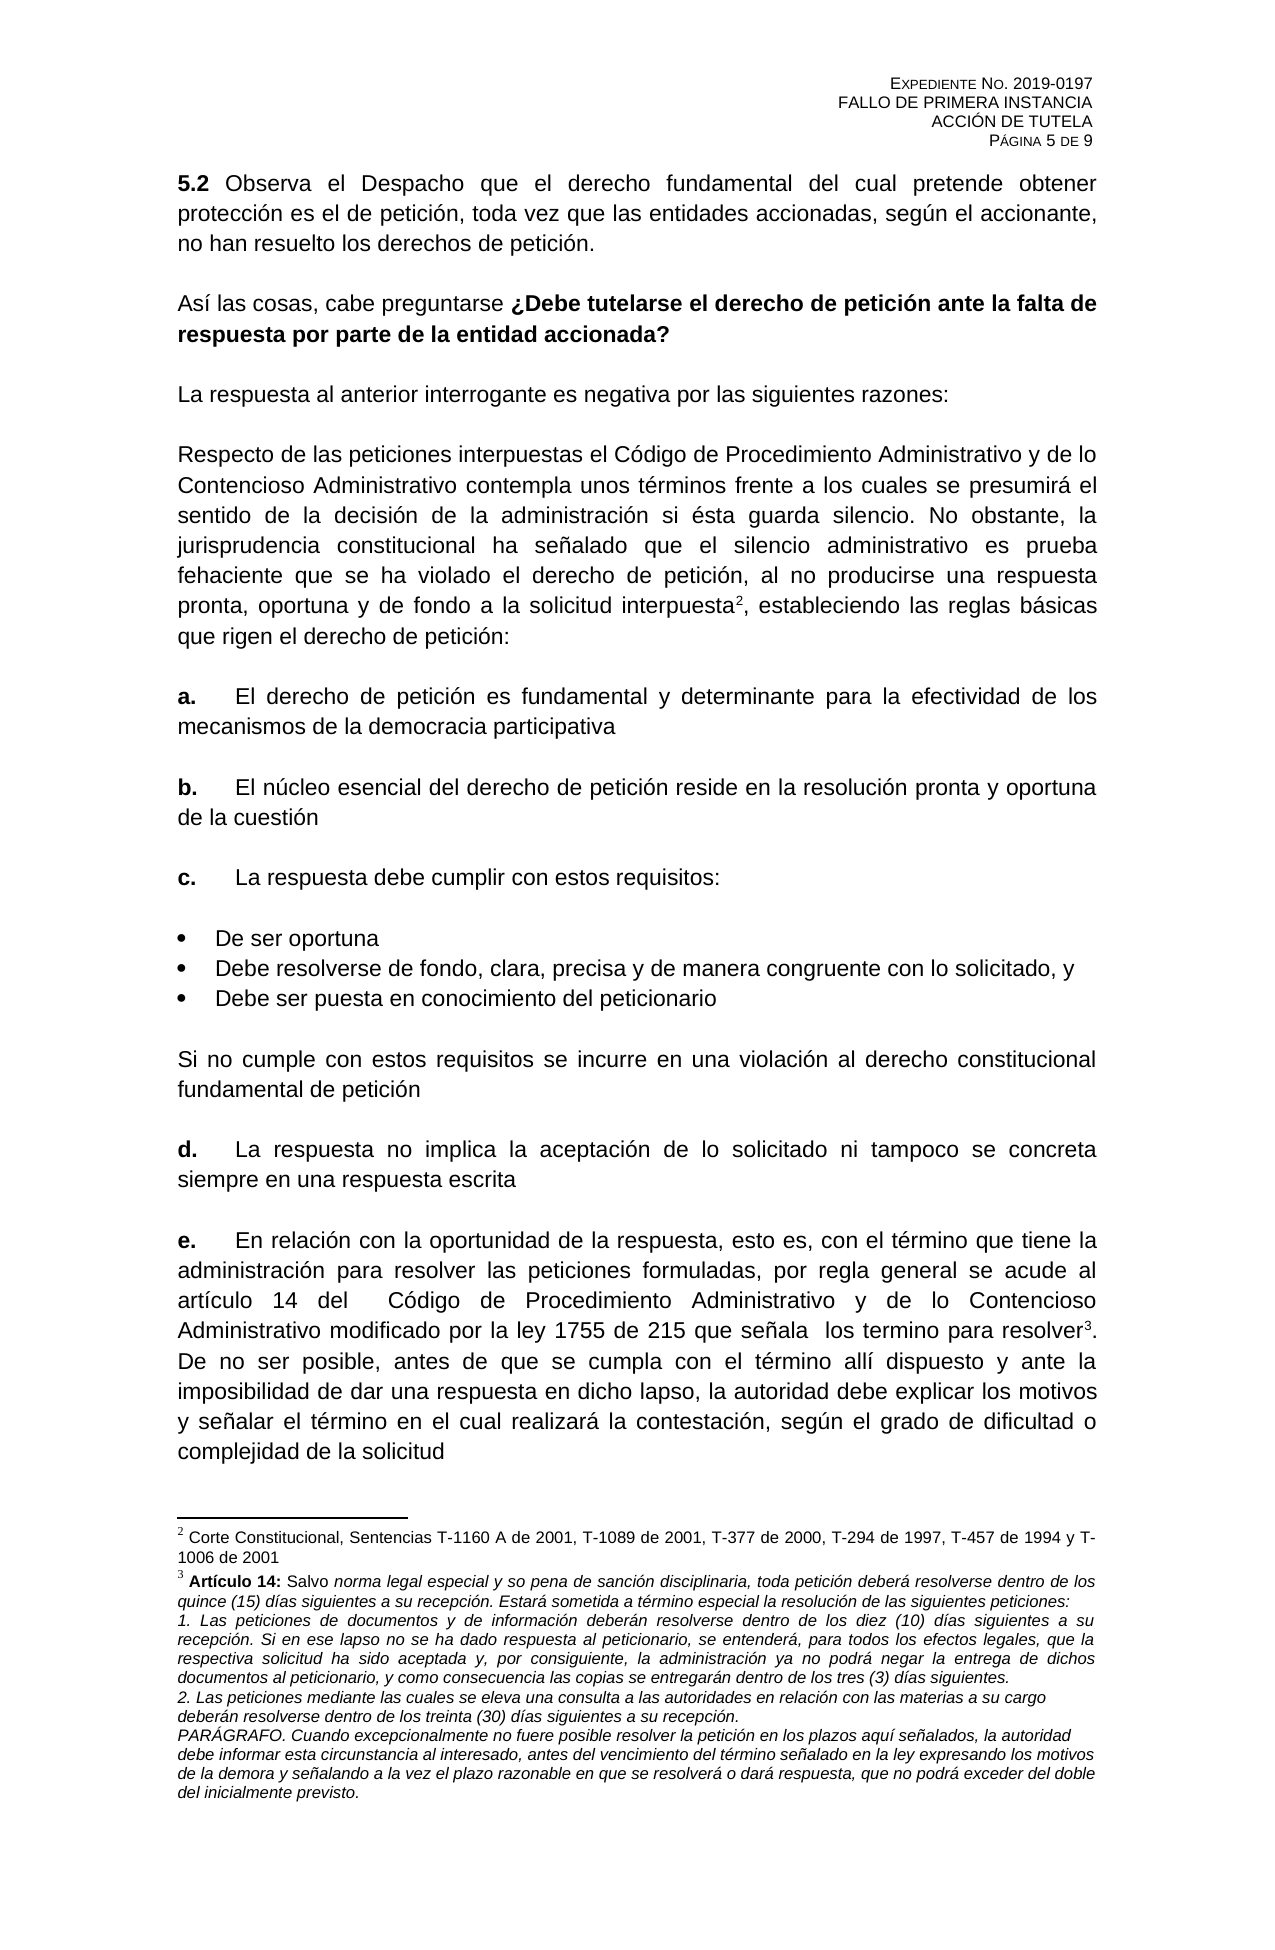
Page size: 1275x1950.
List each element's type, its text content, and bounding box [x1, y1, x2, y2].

list En relación con la oportunidad de la respuesta, esto es, con el término que tiene la administración para resolver las peticiones formuladas, por regla general se acude al artículo 14 del Código de Procedimiento Administrativo y de lo Contencioso Administrativo modificado por la ley 1755 de 215 que señala los termino para resolver. De no ser posible, antes de que se cumpla con el término allí dispuesto y ante la imposibilidad de dar una respuesta en dicho lapso, la autoridad debe explicar los motivos y señalar el término en el cual realizará la contestación, según el grado de dificultad o complejidad de la solicitud [177, 1227, 1098, 1465]
text La respuesta al anterior interrogante es negativa por las siguientes razones: [177, 381, 1098, 407]
list El derecho de petición es fundamental y determinante para la efectividad de los mecanismos de la democracia participativa [177, 683, 1098, 740]
list La respuesta debe cumplir con estos requisitos: [177, 864, 1098, 891]
text Si no cumple con estos requisitos se incurre en una violación al derecho constitucional fundamental de petición [177, 1046, 1098, 1102]
list De ser oportuna [177, 925, 1098, 951]
list Debe ser puesta en conocimiento del peticionario [177, 985, 1098, 1012]
list La respuesta no implica la aceptación de lo solicitado ni tampoco se concreta siempre en una respuesta escrita [177, 1136, 1098, 1193]
list El núcleo esencial del derecho de petición reside en la resolución pronta y oportuna de la cuestión [177, 774, 1098, 830]
text Así las cosas, cabe preguntarse ¿Debe tutelarse el derecho de petición ante la falta de respuesta por parte de la entidad accionada? [177, 290, 1098, 347]
text 5.2 Observa el Despacho que el derecho fundamental del cual pretende obtener protección es el de petición, toda vez que las entidades accionadas, según el accionante, no han resuelto los derechos de petición. [177, 169, 1098, 256]
list Debe resolverse de fondo, clara, precisa y de manera congruente con lo solicitado, y [177, 955, 1098, 981]
text Respecto de las peticiones interpuestas el Código de Procedimiento Administrativo y de lo Contencioso Administrativo contempla unos términos frente a los cuales se presumirá el sentido de la decisión de la administración si ésta guarda silencio. No obstante, la jurisprudencia constitucional ha señalado que el silencio administrativo es prueba fehaciente que se ha violado el derecho de petición, al no producirse una respuesta pronta, oportuna y de fondo a la solicitud interpuesta, estableciendo las reglas básicas que rigen el derecho de petición: [177, 441, 1098, 649]
